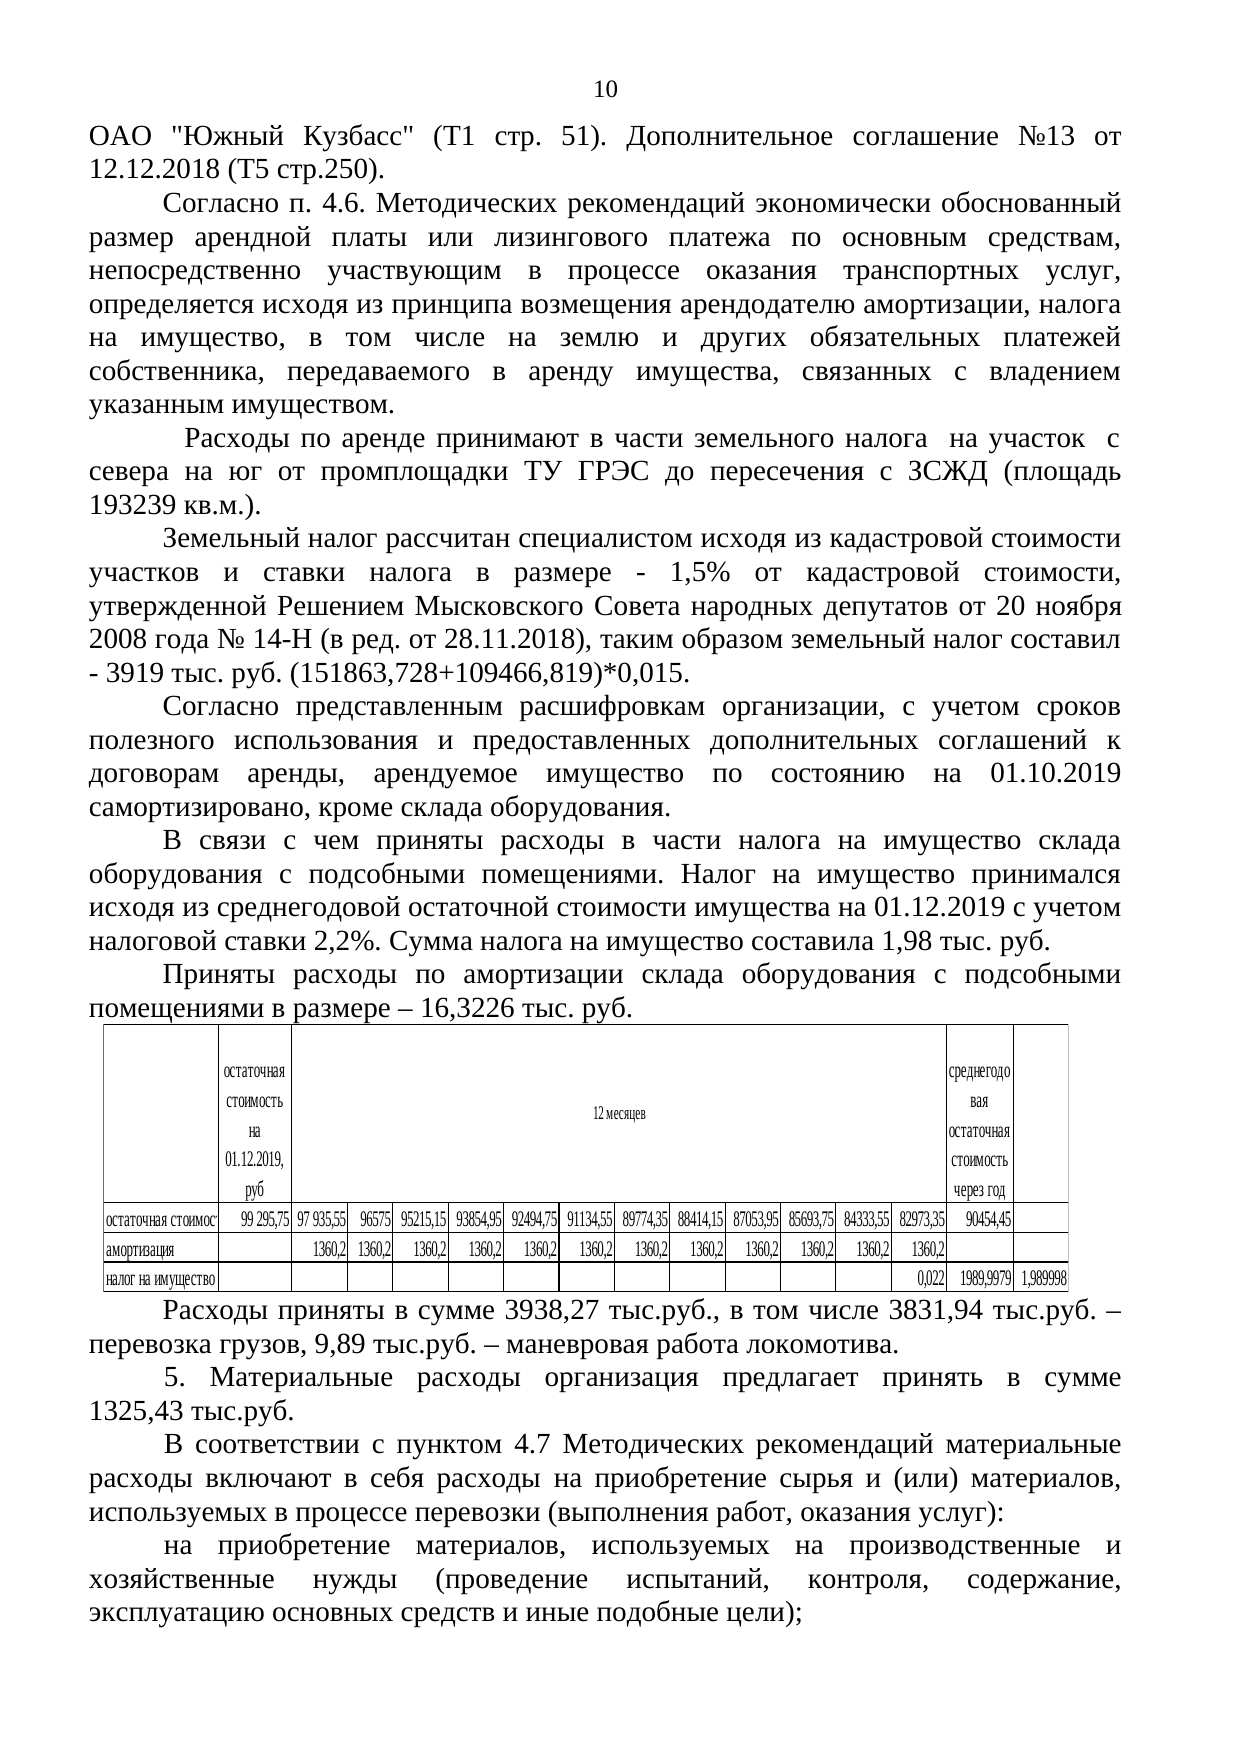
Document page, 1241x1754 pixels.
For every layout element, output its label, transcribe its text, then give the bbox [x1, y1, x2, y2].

text Согласно представленным расшифровкам организации, с учетом сроков полезного использования и предоставленных дополнительных соглашений к договорам аренды, арендуемое имущество по состоянию на 01.10.2019 самортизировано, кроме склада оборудования. [89, 688, 1122, 822]
text Согласно п. 4.6. Методических рекомендаций экономически обоснованный размер арендной платы или лизингового платежа по основным средствам, непосредственно участвующим в процессе оказания транспортных услуг, определяется исходя из принципа возмещения арендодателю амортизации, налога на имущество, в том числе на землю и других обязательных платежей собственника, передаваемого в аренду имущества, связанных с владением указанным имуществом. [89, 185, 1122, 420]
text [89, 118, 1122, 185]
text В соответствии с пунктом 4.7 Методических рекомендаций материальные расходы включают в себя расходы на приобретение сырья и (или) материалов, используемых в процессе перевозки (выполнения работ, оказания услуг): [89, 1427, 1122, 1527]
text 5. Материальные расходы организация предлагает принять в сумме 1325,43 тыс.руб. [89, 1359, 1122, 1427]
text Расходы по аренде принимают в части земельного налога на участок с севера на юг от промплощадки ТУ ГРЭС до пересечения с ЗСЖД (площадь 193239 кв.м.). [89, 420, 1122, 521]
text Земельный налог рассчитан специалистом исходя из кадастровой стоимости участков и ставки налога в размере - 1,5% от кадастровой стоимости, утвержденной Решением Мысковского Совета народных депутатов от 20 ноября 2008 года № 14-Н (в ред. от 28.11.2018), таким образом земельный налог составил - 3919 тыс. руб. (151863,728+109466,819)*0,015. [89, 521, 1122, 688]
text на приобретение материалов, используемых на производственные и хозяйственные нужды (проведение испытаний, контроля, содержание, эксплуатацию основных средств и иные подобные цели); [89, 1527, 1122, 1628]
text Приняты расходы по амортизации склада оборудования с подсобными помещениями в размере – 16,3226 тыс. руб. [89, 957, 1122, 1024]
text Расходы приняты в сумме 3938,27 тыс.руб., в том числе 3831,94 тыс.руб. – перевозка грузов, 9,89 тыс.руб. – маневровая работа локомотива. [89, 1292, 1122, 1359]
text В связи с чем приняты расходы в части налога на имущество склада оборудования с подсобными помещениями. Налог на имущество принимался исходя из среднегодовой остаточной стоимости имущества на 01.12.2019 с учетом налоговой ставки 2,2%. Сумма налога на имущество составила 1,98 тыс. руб. [89, 822, 1122, 957]
